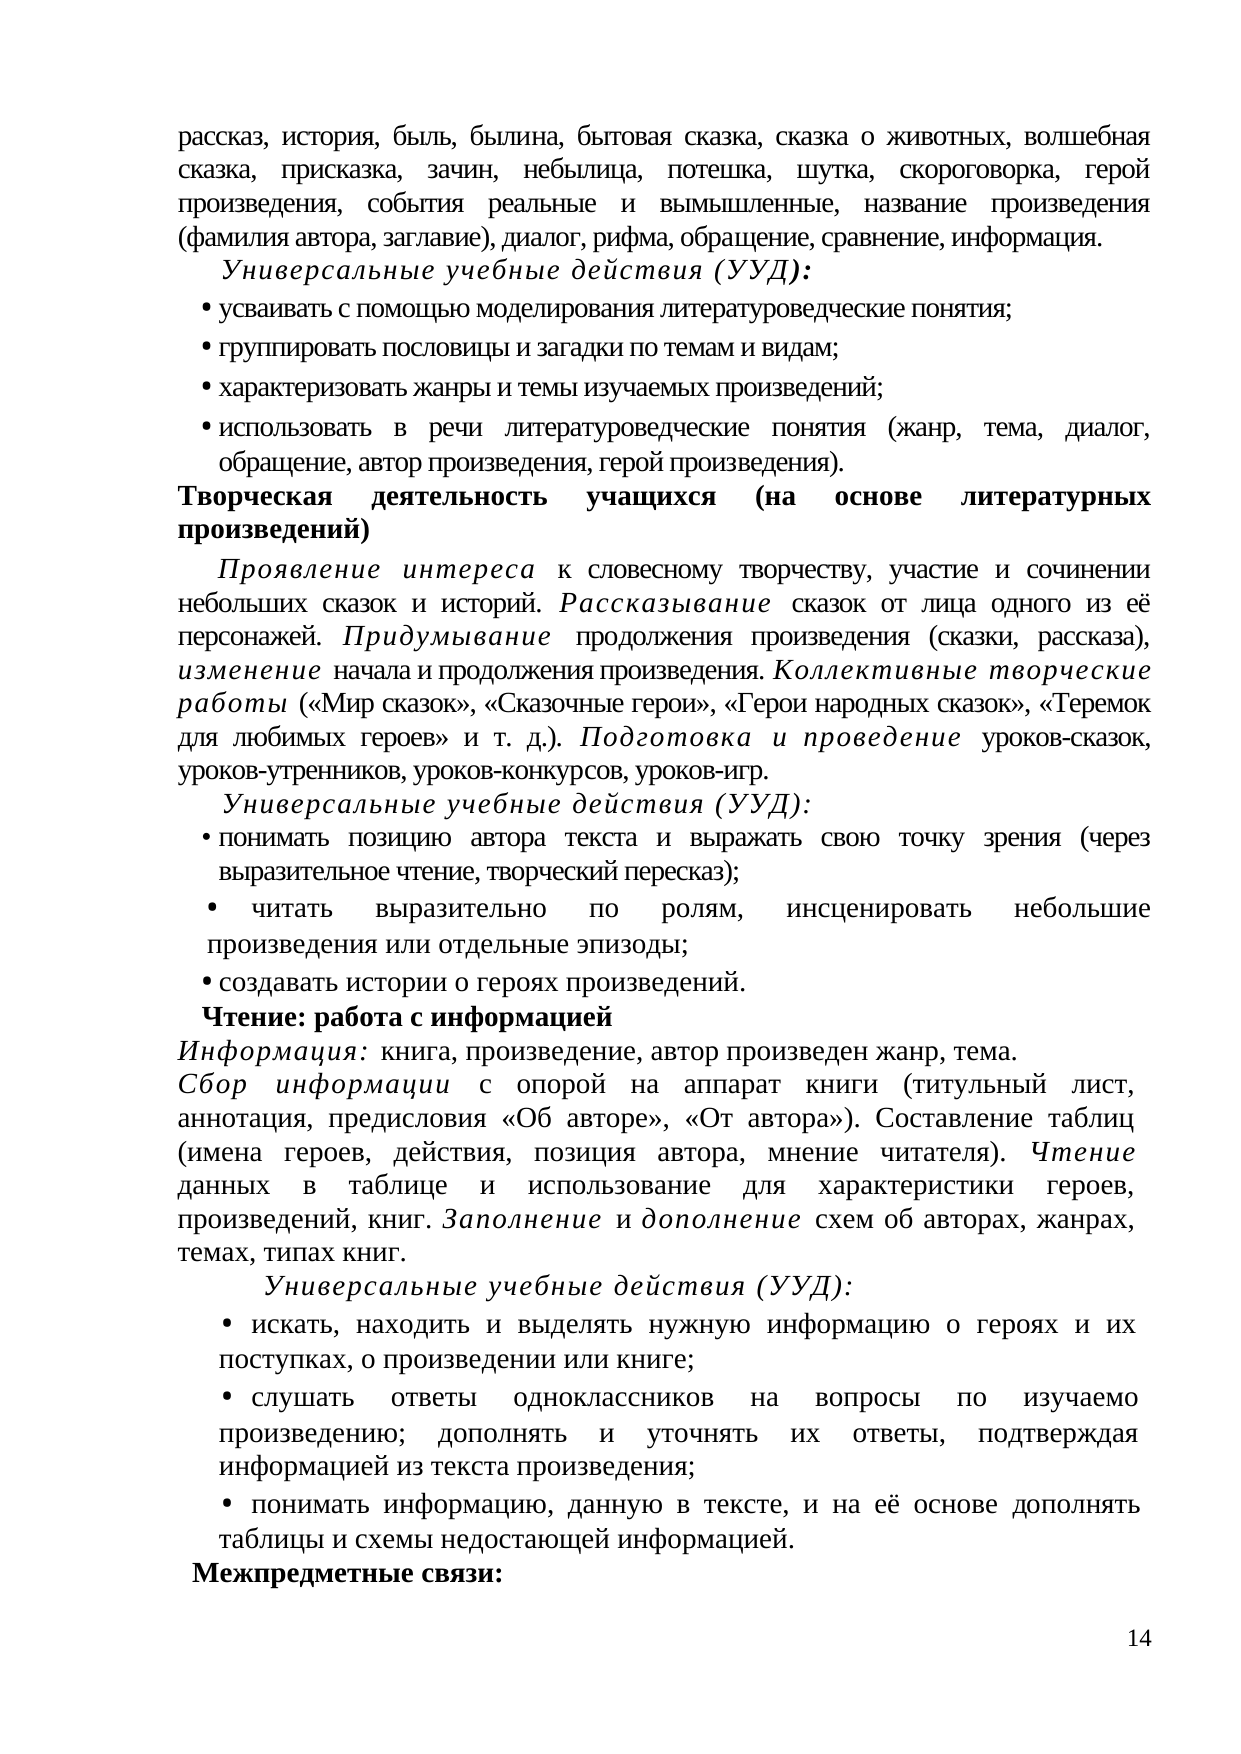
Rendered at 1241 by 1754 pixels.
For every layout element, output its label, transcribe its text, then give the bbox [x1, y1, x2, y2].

list читать выразительно по ролям, инсценировать небольшие произведения или отдельные эпизоды; [207, 887, 1152, 960]
list усваивать с помощью моделирования литературоведческие понятия; [201, 286, 1151, 326]
list слушать ответы одноклассников на вопросы по изучаемо произведению; дополнять и уточнять их ответы, подтверждая информацией из текста произведения; [219, 1375, 1139, 1482]
text Универсальные учебные действия (УУД): [221, 786, 1152, 819]
text Информация: книга, произведение, автор произведен жанр, тема. [177, 1033, 1152, 1067]
list искать, находить и выделять нужную информацию о героях и их поступках, о произведении или книге; [219, 1302, 1137, 1375]
text Творческая деятельность учащихся (на основе литературных произведений) [177, 478, 1152, 545]
list группировать пословицы и загадки по темам и видам; [201, 326, 1152, 365]
list создавать истории о героях произведений. [202, 960, 1152, 999]
list использовать в речи литературоведческие понятия (жанр, тема, диалог, обращение, автор произведения, герой произведения). [201, 405, 1152, 478]
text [178, 118, 1151, 252]
text Универсальные учебные действия (УУД): [221, 1268, 1152, 1301]
list понимать информацию, данную в тексте, и на её основе дополнять таблицы и схемы недостающей информацией. [219, 1482, 1141, 1555]
text Проявление интереса к словесному творчеству, участие и сочинении небольших сказок и историй. Рассказывание сказок от лица одного из её персонажей. Придумывание продолжения произведения (сказки, рассказа), изменение начала и продолжения произведения. Коллективные творческие работы («Мир сказок», «Сказочные герои», «Герои народных сказок», «Теремок для любимых героев» и т. д.). Подготовка и проведение уроков-сказок, уроков-утренников, уроков-конкурсов, уроков-игр. [178, 551, 1152, 786]
text • понимать позицию автора текста и выражать свою точку зрения (через выразительное чтение, творческий пересказ); [201, 819, 1152, 887]
text Универсальные учебные действия (УУД): [220, 252, 1152, 286]
text Сбор информации с опорой на аппарат книги (титульный лист, аннотация, предисловия «Об авторе», «От автора»). Составление таблиц (имена героев, действия, позиция автора, мнение читателя). Чтение данных в таблице и использование для характеристики героев, произведений, книг. Заполнение и дополнение схем об авторах, жанрах, темах, типах книг. [177, 1067, 1135, 1268]
list характеризовать жанры и темы изучаемых произведений; [201, 365, 1152, 405]
text Межпредметные связи: [177, 1555, 1141, 1589]
text Чтение: работа с информацией [202, 999, 1152, 1033]
